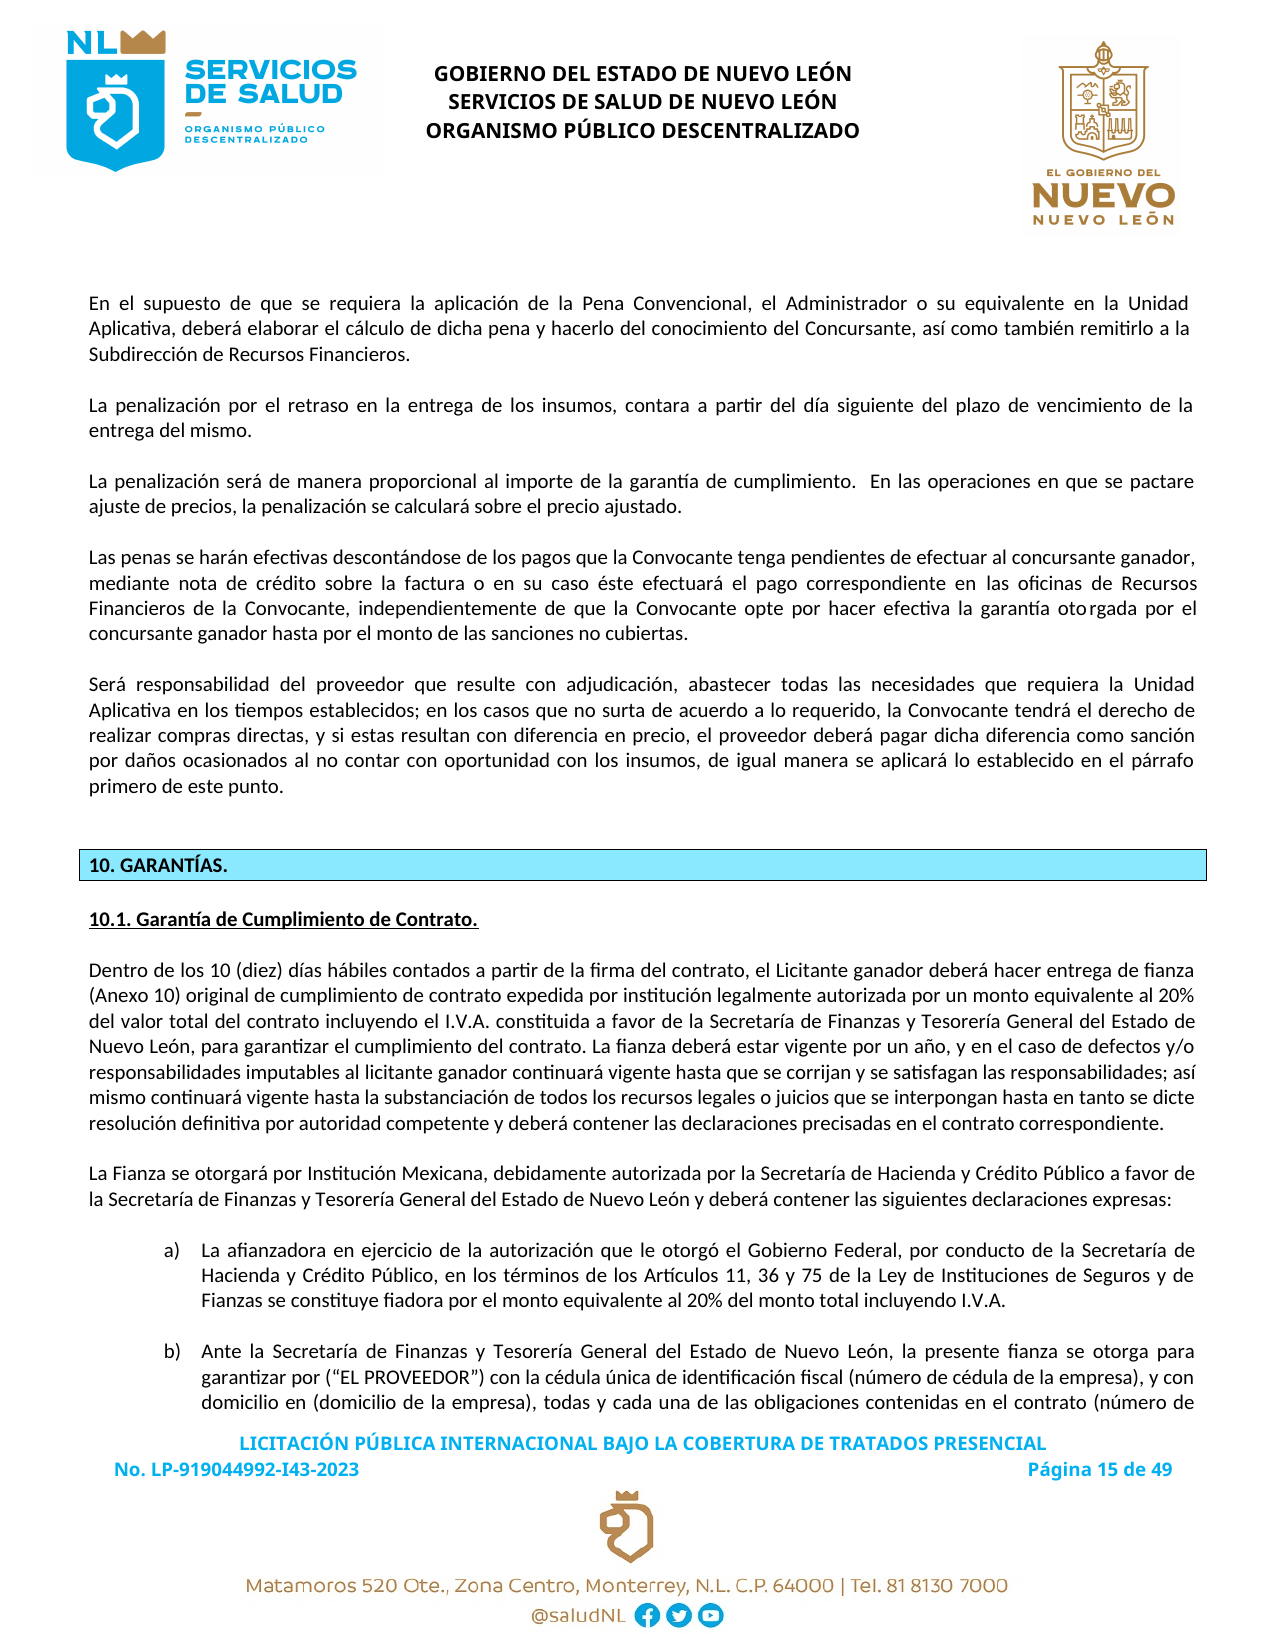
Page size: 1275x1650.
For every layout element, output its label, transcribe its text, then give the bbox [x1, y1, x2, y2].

text 10.1. Garantía de Cumplimiento de Contrato. [89, 906, 1197, 932]
text Las penas se harán efectivas descontándose de los pagos que la Convocante tenga pendientes de efectuar al concursante ganador, mediante nota de crédito sobre la factura o en su caso éste efectuará el pago correspondiente en las oficinas de Recursos Financieros de la Convocante, independientemente de que la Convocante opte por hacer efectiva la garantía otorgada por el concursante ganador hasta por el monto de las sanciones no cubiertas. [89, 544, 1197, 646]
picture [0, 1473, 1258, 1643]
text Será responsabilidad del proveedor que resulte con adjudicación, abastecer todas las necesidades que requiera la Unidad Aplicativa en los tiempos establecidos; en los casos que no surta de acuerdo a lo requerido, la Convocante tendrá el derecho de realizar compras directas, y si estas resultan con diferencia en precio, el proveedor deberá pagar dicha diferencia como sanción por daños ocasionados al no contar con oportunidad con los insumos, de igual manera se aplicará lo establecido en el párrafo primero de este punto. [89, 671, 1197, 798]
text Dentro de los 10 (diez) días hábiles contados a partir de la firma del contrato, el Licitante ganador deberá hacer entrega de fianza (Anexo 10) original de cumplimiento de contrato expedida por institución legalmente autorizada por un monto equivalente al 20% del valor total del contrato incluyendo el I.V.A. constituida a favor de la Secretaría de Finanzas y Tesorería General del Estado de Nuevo León, para garantizar el cumplimiento del contrato. La fianza deberá estar vigente por un año, y en el caso de defectos y/o responsabilidades imputables al licitante ganador continuará vigente hasta que se corrijan y se satisfagan las responsabilidades; así mismo continuará vigente hasta la substanciación de todos los recursos legales o juicios que se interpongan hasta en tanto se dicte resolución definitiva por autoridad competente y deberá contener las declaraciones precisadas en el contrato correspondiente. [89, 957, 1197, 1135]
text En el supuesto de que se requiera la aplicación de la Pena Convencional, el Administrador o su equivalente en la Unidad Aplicativa, deberá elaborar el cálculo de dicha pena y hacerlo del conocimiento del Concursante, así como también remitirlo a la Subdirección de Recursos Financieros. [89, 290, 1192, 366]
picture [33, 26, 383, 177]
list La afianzadora en ejercicio de la autorización que le otorgó el Gobierno Federal, por conducto de la Secretaría de Hacienda y Crédito Público, en los términos de los Artículos 11, 36 y 75 de la Ley de Instituciones de Seguros y de Fianzas se constituye fiadora por el monto equivalente al 20% del monto total incluyendo I.V.A. [164, 1237, 1197, 1313]
text La penalización será de manera proporcional al importe de la garantía de cumplimiento. En las operaciones en que se pactare ajuste de precios, la penalización se calculará sobre el precio ajustado. [89, 468, 1197, 519]
list La penalización por el retraso en la entrega de los insumos, contara a partir del día siguiente del plazo de vencimiento de la entrega del mismo. [89, 392, 1197, 443]
picture [1021, 36, 1181, 237]
text La Fianza se otorgará por Institución Mexicana, debidamente autorizada por la Secretaría de Hacienda y Crédito Público a favor de la Secretaría de Finanzas y Tesorería General del Estado de Nuevo León y deberá contener las siguientes declaraciones expresas: [89, 1161, 1197, 1211]
text 10. GARANTÍAS. [80, 850, 1206, 880]
